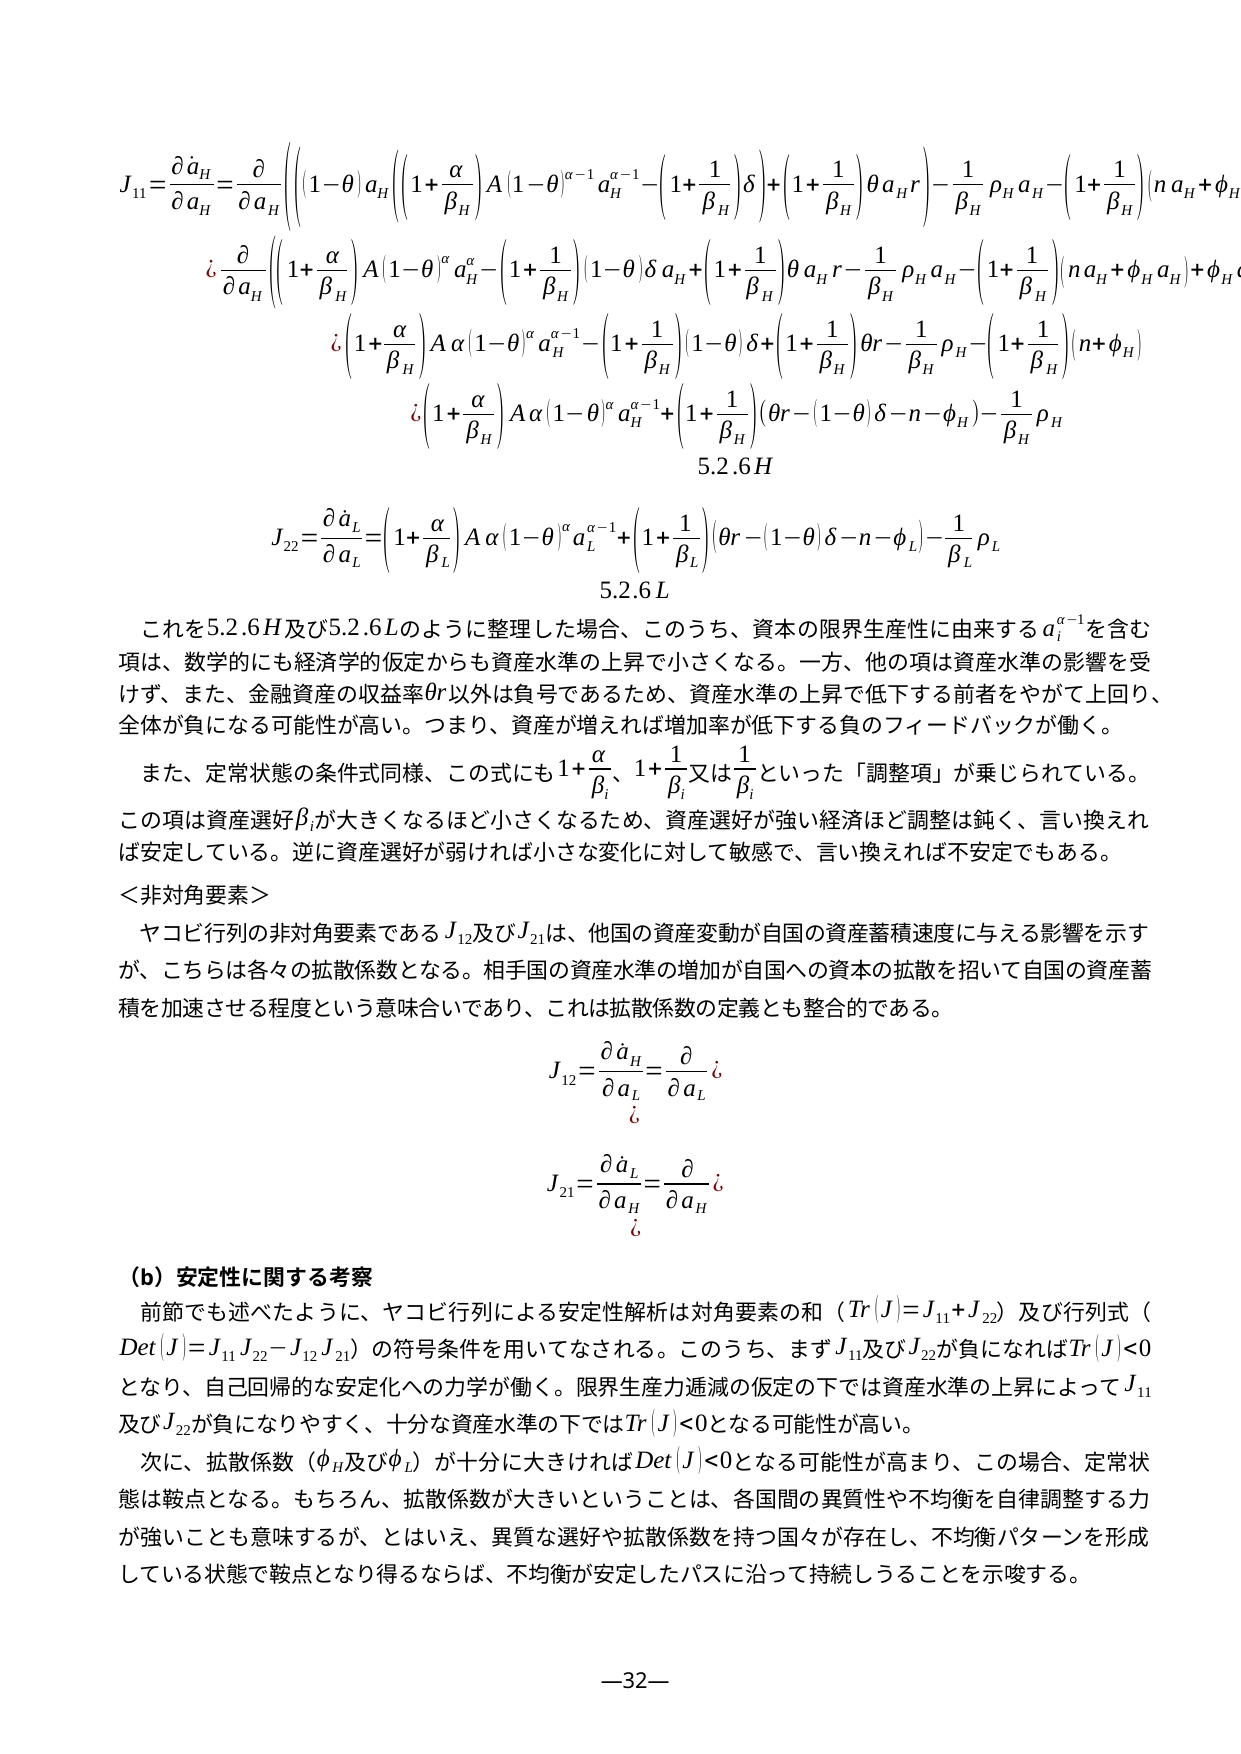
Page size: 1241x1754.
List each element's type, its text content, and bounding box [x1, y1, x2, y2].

text また、定常状態の条件式同様、この式にも、又はといった「調整項」が乗じられている。この項は資産選好が大きくなるほど小さくなるため、資産選好が強い経済ほど調整は鈍く、言い換えれば安定している。逆に資産選好が弱ければ小さな変化に対して敏感で、言い換えれば不安定でもある。 [118, 740, 1152, 866]
text 次に、拡散係数（及び）が十分に大きければとなる可能性が高まり、この場合、定常状態は鞍点となる。もちろん、拡散係数が大きいということは、各国間の異質性や不均衡を自律調整する力が強いことも意味するが、とはいえ、異質な選好や拡散係数を持つ国々が存在し、不均衡パターンを形成している状態で鞍点となり得るならば、不均衡が安定したパスに沿って持続しうることを示唆する。 [118, 1442, 1152, 1592]
text 前節でも述べたように、ヤコビ行列による安定性解析は対角要素の和（）及び行列式（）の符号条件を用いてなされる。このうち、まず及びが負になればとなり、自己回帰的な安定化への力学が働く。限界生産力逓減の仮定の下では資産水準の上昇によって及びが負になりやすく、十分な資産水準の下ではとなる可能性が高い。 [118, 1292, 1152, 1442]
text これを及びのように整理した場合、このうち、資本の限界生産性に由来するを含む項は、数学的にも経済学的仮定からも資産水準の上昇で小さくなる。一方、他の項は資産水準の影響を受けず、また、金融資産の収益率以外は負号であるため、資産水準の上昇で低下する前者をやがて上回り、全体が負になる可能性が高い。つまり、資産が増えれば増加率が低下する負のフィードバックが働く。 [118, 610, 1152, 740]
subtitle （b）安定性に関する考察 [118, 1260, 1152, 1292]
text ヤコビ行列の非対角要素である及びは、他国の資産変動が自国の資産蓄積速度に与える影響を示すが、こちらは各々の拡散係数となる。相手国の資産水準の増加が自国への資本の拡散を招いて自国の資産蓄積を加速させる程度という意味合いであり、これは拡散係数の定義とも整合的である。 [118, 913, 1152, 1026]
text ＜非対角要素＞ [118, 876, 1152, 913]
